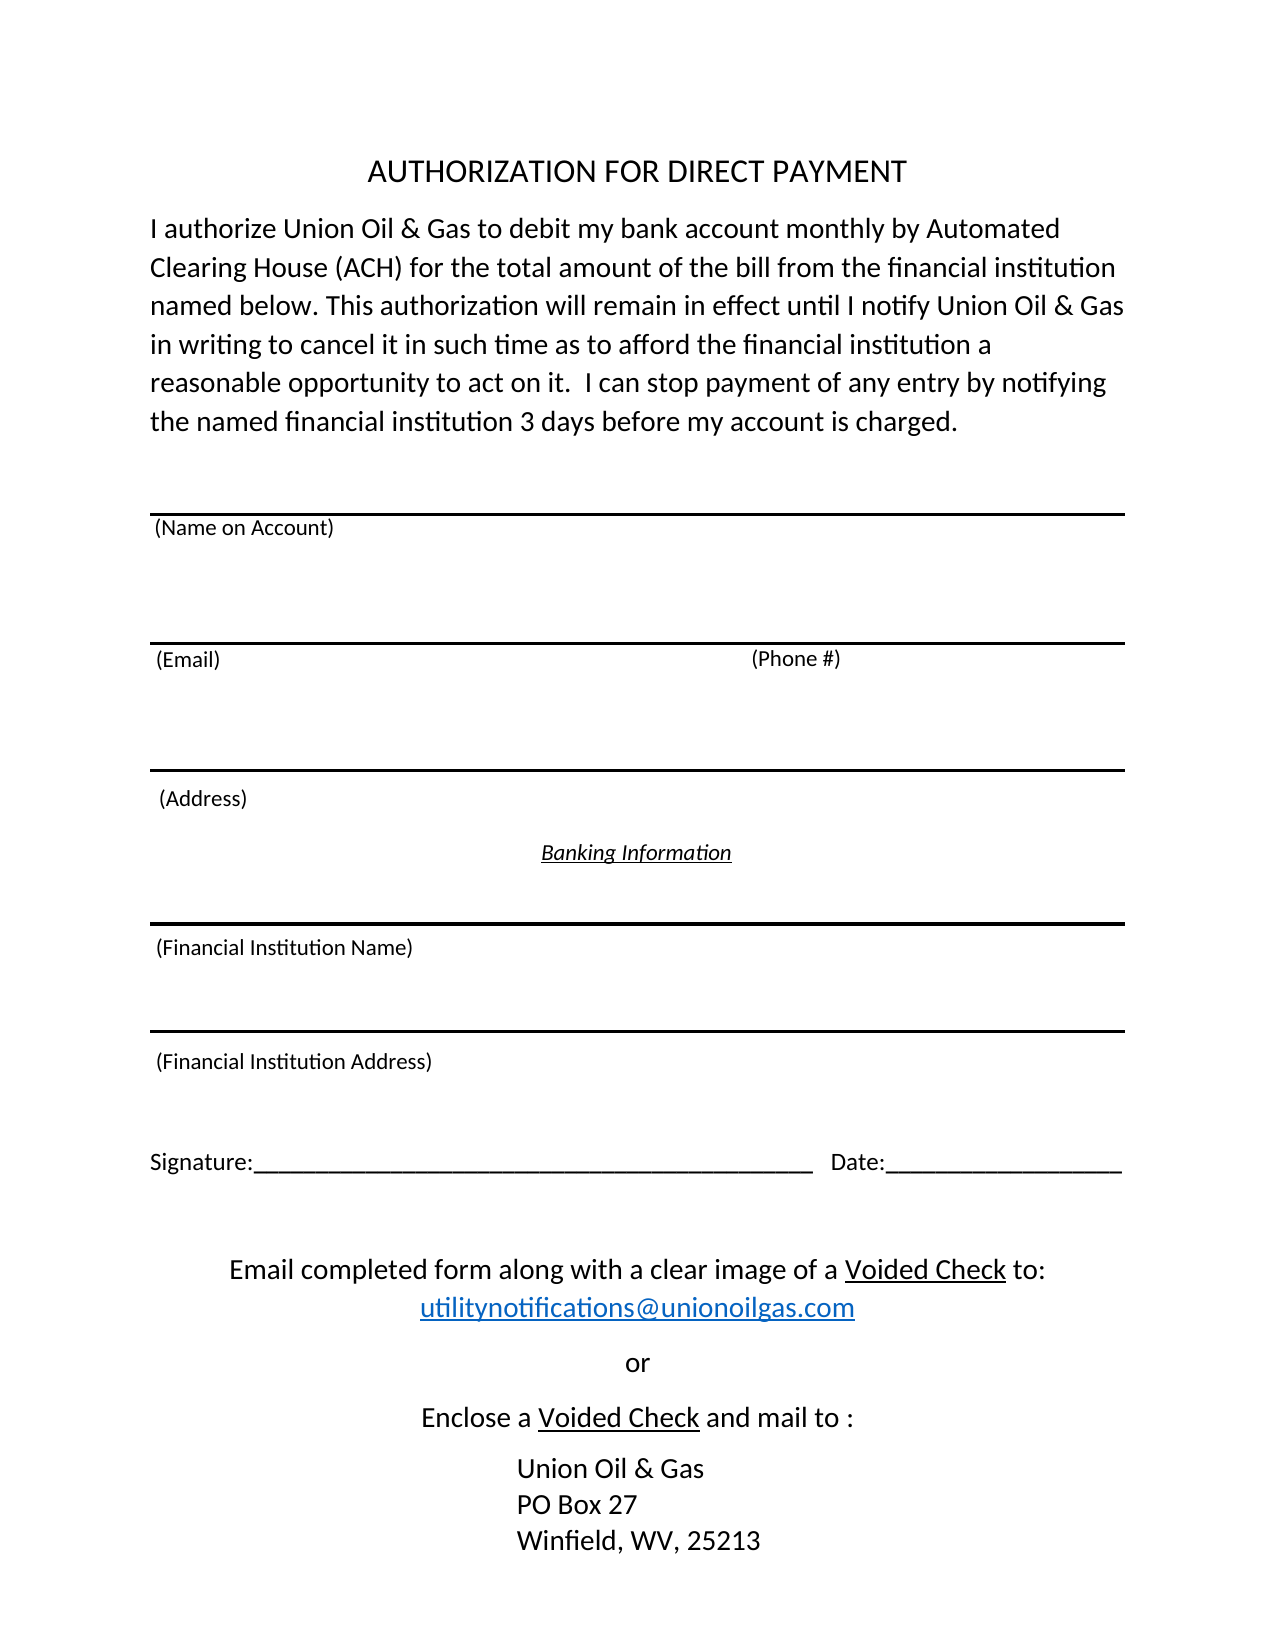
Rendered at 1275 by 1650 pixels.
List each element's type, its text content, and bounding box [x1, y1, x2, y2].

text AUTHORIZATION FOR DIRECT PAYMENT [150, 150, 1125, 191]
text I authorize Union Oil & Gas to debit my bank account monthly by Automated Clearing House (ACH) for the total amount of the bill from the financial institution named below. This authorization will remain in effect until I notify Union Oil & Gas in writing to cancel it in such time as to afford the financial institution a reasonable opportunity to act on it. I can stop payment of any entry by notifying the named financial institution 3 days before my account is charged. [150, 211, 1125, 438]
text Email completed form along with a clear image of a Voided Check to: utilitynotifications@unionoilgas.com [150, 1251, 1125, 1325]
text Banking Information [150, 838, 1125, 866]
text Enclose a Voided Check and mail to : [150, 1399, 1125, 1435]
text or [150, 1344, 1125, 1380]
text Signature:_____________________________________________ Date:___________________ [150, 1146, 1125, 1177]
